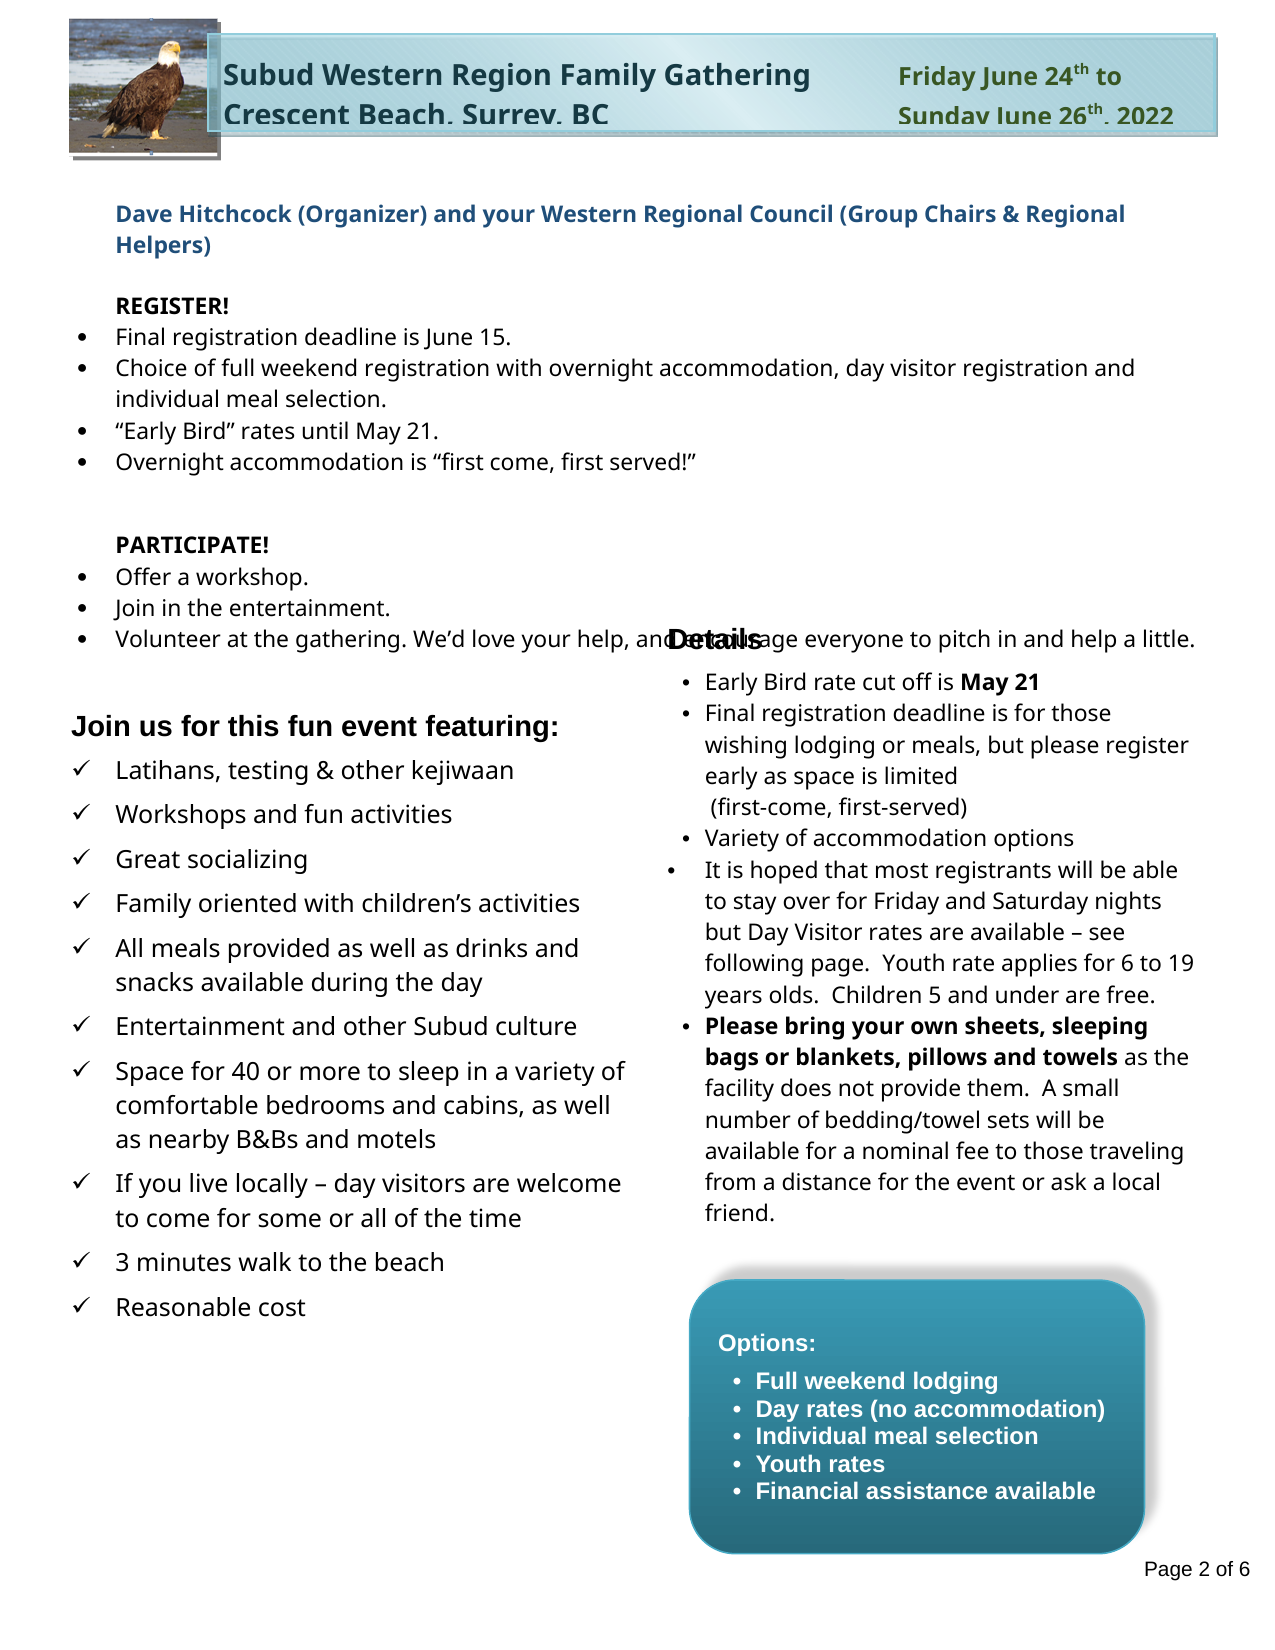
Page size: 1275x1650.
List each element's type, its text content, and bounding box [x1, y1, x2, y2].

list Family oriented with children’s activities [71, 886, 626, 920]
list Choice of full weekend registration with overnight accommodation, day visitor registration and individual meal selection. [78, 352, 1217, 415]
picture [69, 18, 218, 157]
list Entertainment and other Subud culture [71, 1009, 626, 1043]
list Final registration deadline is June 15. [78, 321, 1217, 352]
list Latihans, testing & other kejiwaan [71, 753, 626, 787]
list Join in the entertainment. [78, 592, 1217, 623]
list Great socializing [71, 842, 626, 876]
text Dave Hitchcock (Organizer) and your Western Regional Council (Group Chairs & Regional Helpers) [115, 198, 1217, 261]
list Volunteer at the gathering. We’d love your help, and encourage everyone to pitch in and help a little. [78, 623, 1217, 654]
list Space for 40 or more to sleep in a variety of comfortable bedrooms and cabins, as well as nearby B&Bs and motels [71, 1053, 626, 1156]
text PARTICIPATE! [115, 529, 1217, 561]
list Overnight accommodation is “first come, first served!” [78, 446, 1217, 477]
list Join us for this fun event featuring: [71, 709, 1216, 742]
text REGISTER! [71, 290, 1217, 321]
list If you live locally – day visitors are welcome to come for some or all of the time [71, 1166, 626, 1234]
list “Early Bird” rates until May 21. [78, 415, 1217, 446]
list All meals provided as well as drinks and snacks available during the day [71, 931, 626, 999]
list Reasonable cost [71, 1289, 626, 1323]
list Offer a workshop. [78, 561, 1217, 592]
list Workshops and fun activities [71, 797, 626, 831]
list 3 minutes walk to the beach [71, 1245, 626, 1279]
